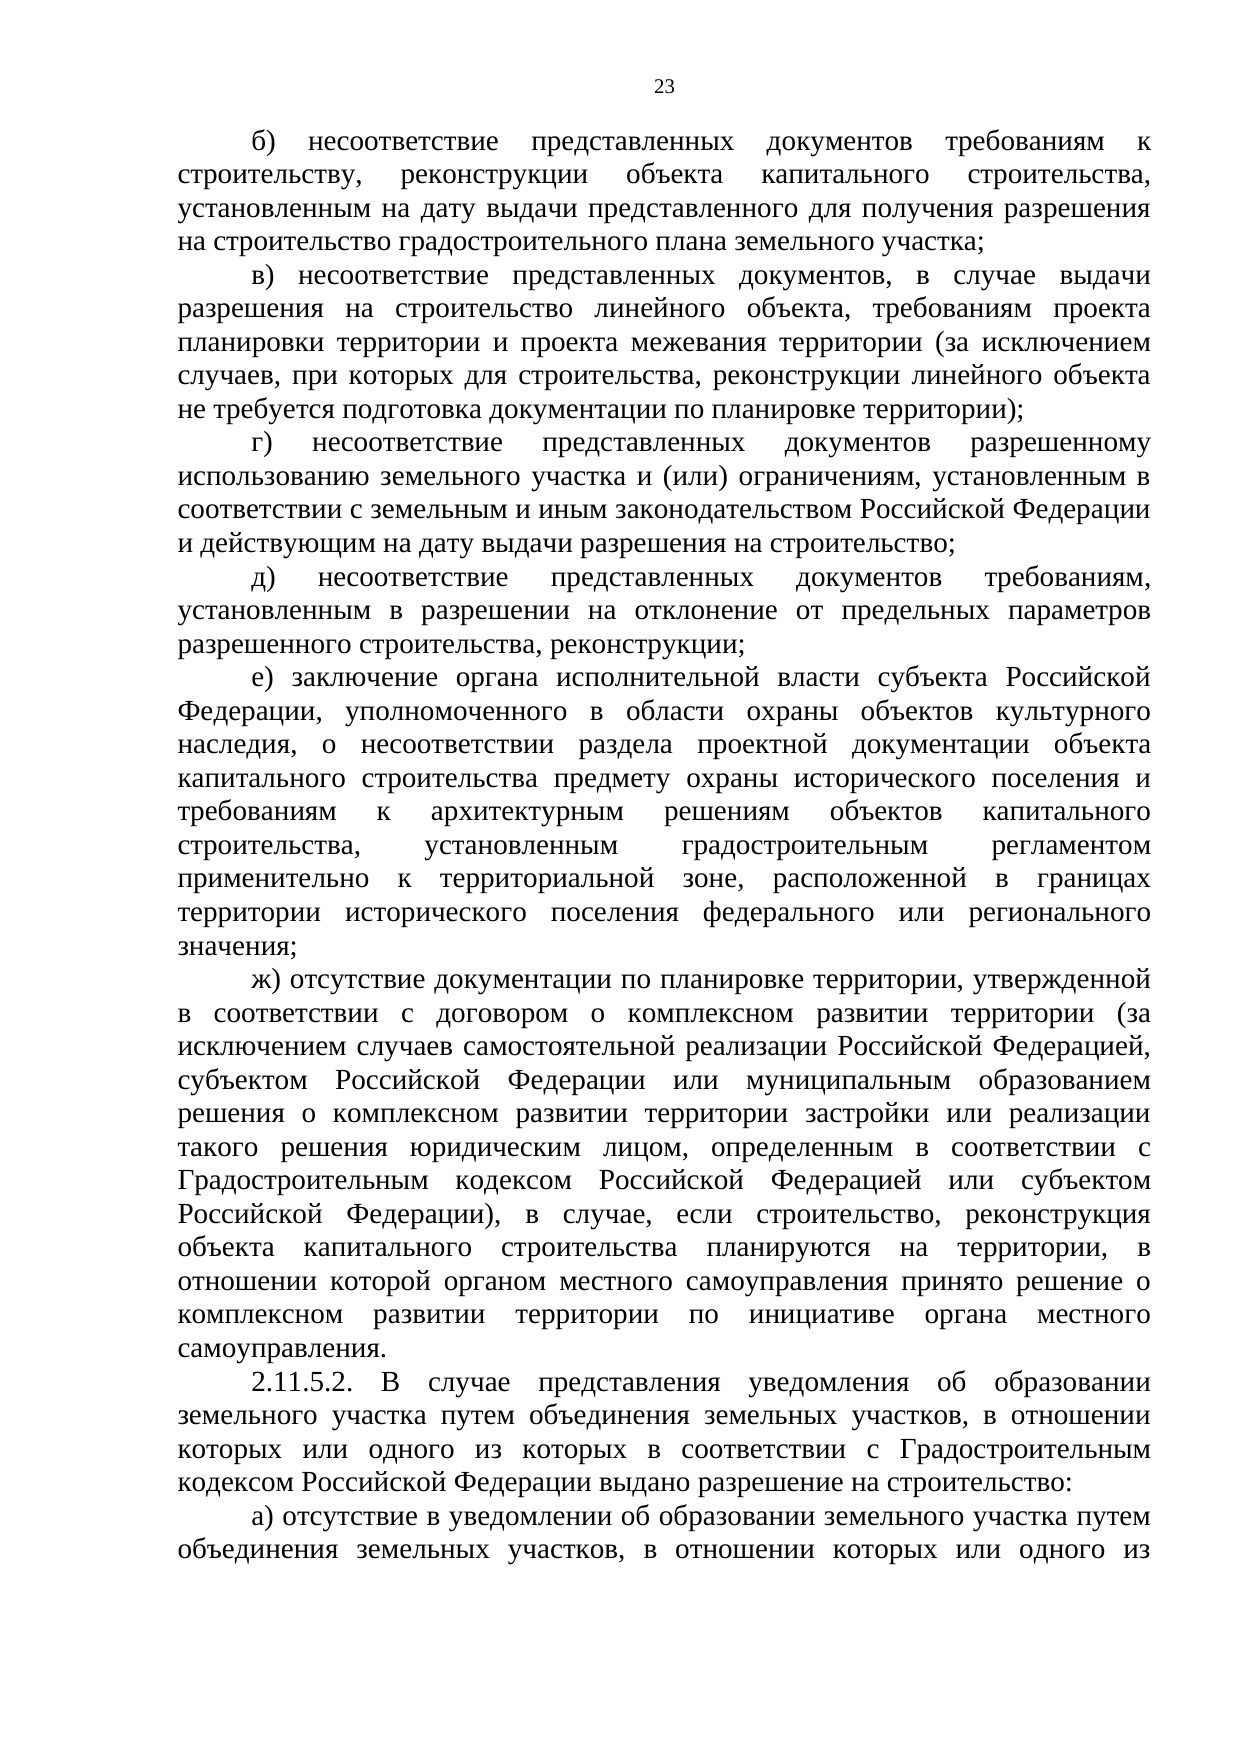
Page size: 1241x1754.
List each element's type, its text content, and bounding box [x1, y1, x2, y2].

text д) несоответствие представленных документов требованиям, установленным в разрешении на отклонение от предельных параметров разрешенного строительства, реконструкции; [177, 559, 1152, 659]
text в) несоответствие представленных документов, в случае выдачи разрешения на строительство линейного объекта, требованиям проекта планировки территории и проекта межевания территории (за исключением случаев, при которых для строительства, реконструкции линейного объекта не требуется подготовка документации по планировке территории); [177, 257, 1152, 424]
text 2.11.5.2. В случае представления уведомления об образовании земельного участка путем объединения земельных участков, в отношении которых или одного из которых в соответствии с Градостроительным кодексом Российской Федерации выдано разрешение на строительство: [177, 1364, 1152, 1498]
text ж) отсутствие документации по планировке территории, утвержденной в соответствии с договором о комплексном развитии территории (за исключением случаев самостоятельной реализации Российской Федерацией, субъектом Российской Федерации или муниципальным образованием решения о комплексном развитии территории застройки или реализации такого решения юридическим лицом, определенным в соответствии с Градостроительным кодексом Российской Федерацией или субъектом Российской Федерации), в случае, если строительство, реконструкция объекта капитального строительства планируются на территории, в отношении которой органом местного самоуправления принято решение о комплексном развитии территории по инициативе органа местного самоуправления. [177, 961, 1152, 1364]
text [177, 1498, 1152, 1565]
text г) несоответствие представленных документов разрешенному использованию земельного участка и (или) ограничениям, установленным в соответствии с земельным и иным законодательством Российской Федерации и действующим на дату выдачи разрешения на строительство; [177, 424, 1152, 559]
text б) несоответствие представленных документов требованиям к строительству, реконструкции объекта капитального строительства, установленным на дату выдачи представленного для получения разрешения на строительство градостроительного плана земельного участка; [177, 123, 1152, 257]
text е) заключение органа исполнительной власти субъекта Российской Федерации, уполномоченного в области охраны объектов культурного наследия, о несоответствии раздела проектной документации объекта капитального строительства предмету охраны исторического поселения и требованиям к архитектурным решениям объектов капитального строительства, установленным градостроительным регламентом применительно к территориальной зоне, расположенной в границах территории исторического поселения федерального или регионального значения; [177, 659, 1152, 961]
